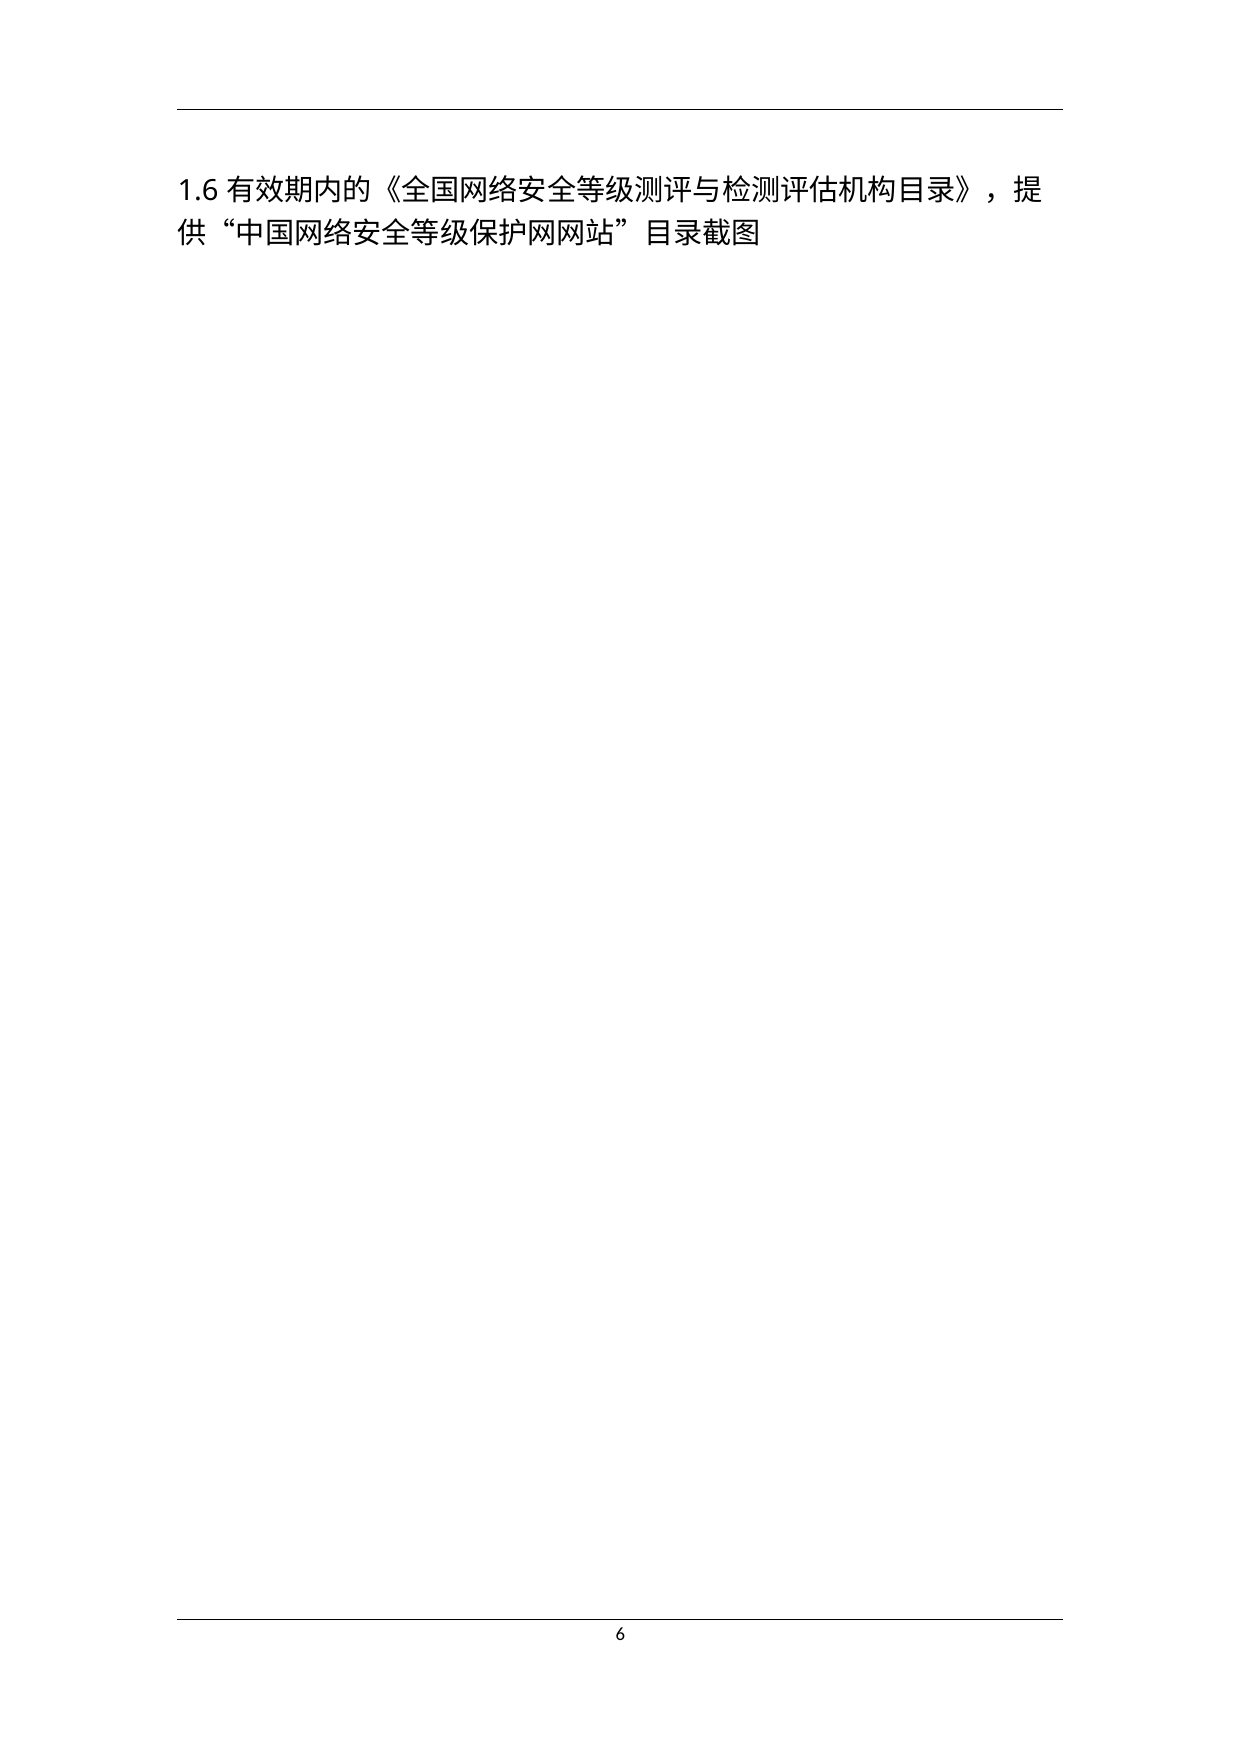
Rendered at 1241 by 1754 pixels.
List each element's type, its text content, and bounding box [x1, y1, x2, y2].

subtitle 1.6 有效期内的《全国网络安全等级测评与检测评估机构目录》，提供“中国网络安全等级保护网网站”目录截图 [177, 167, 1063, 251]
